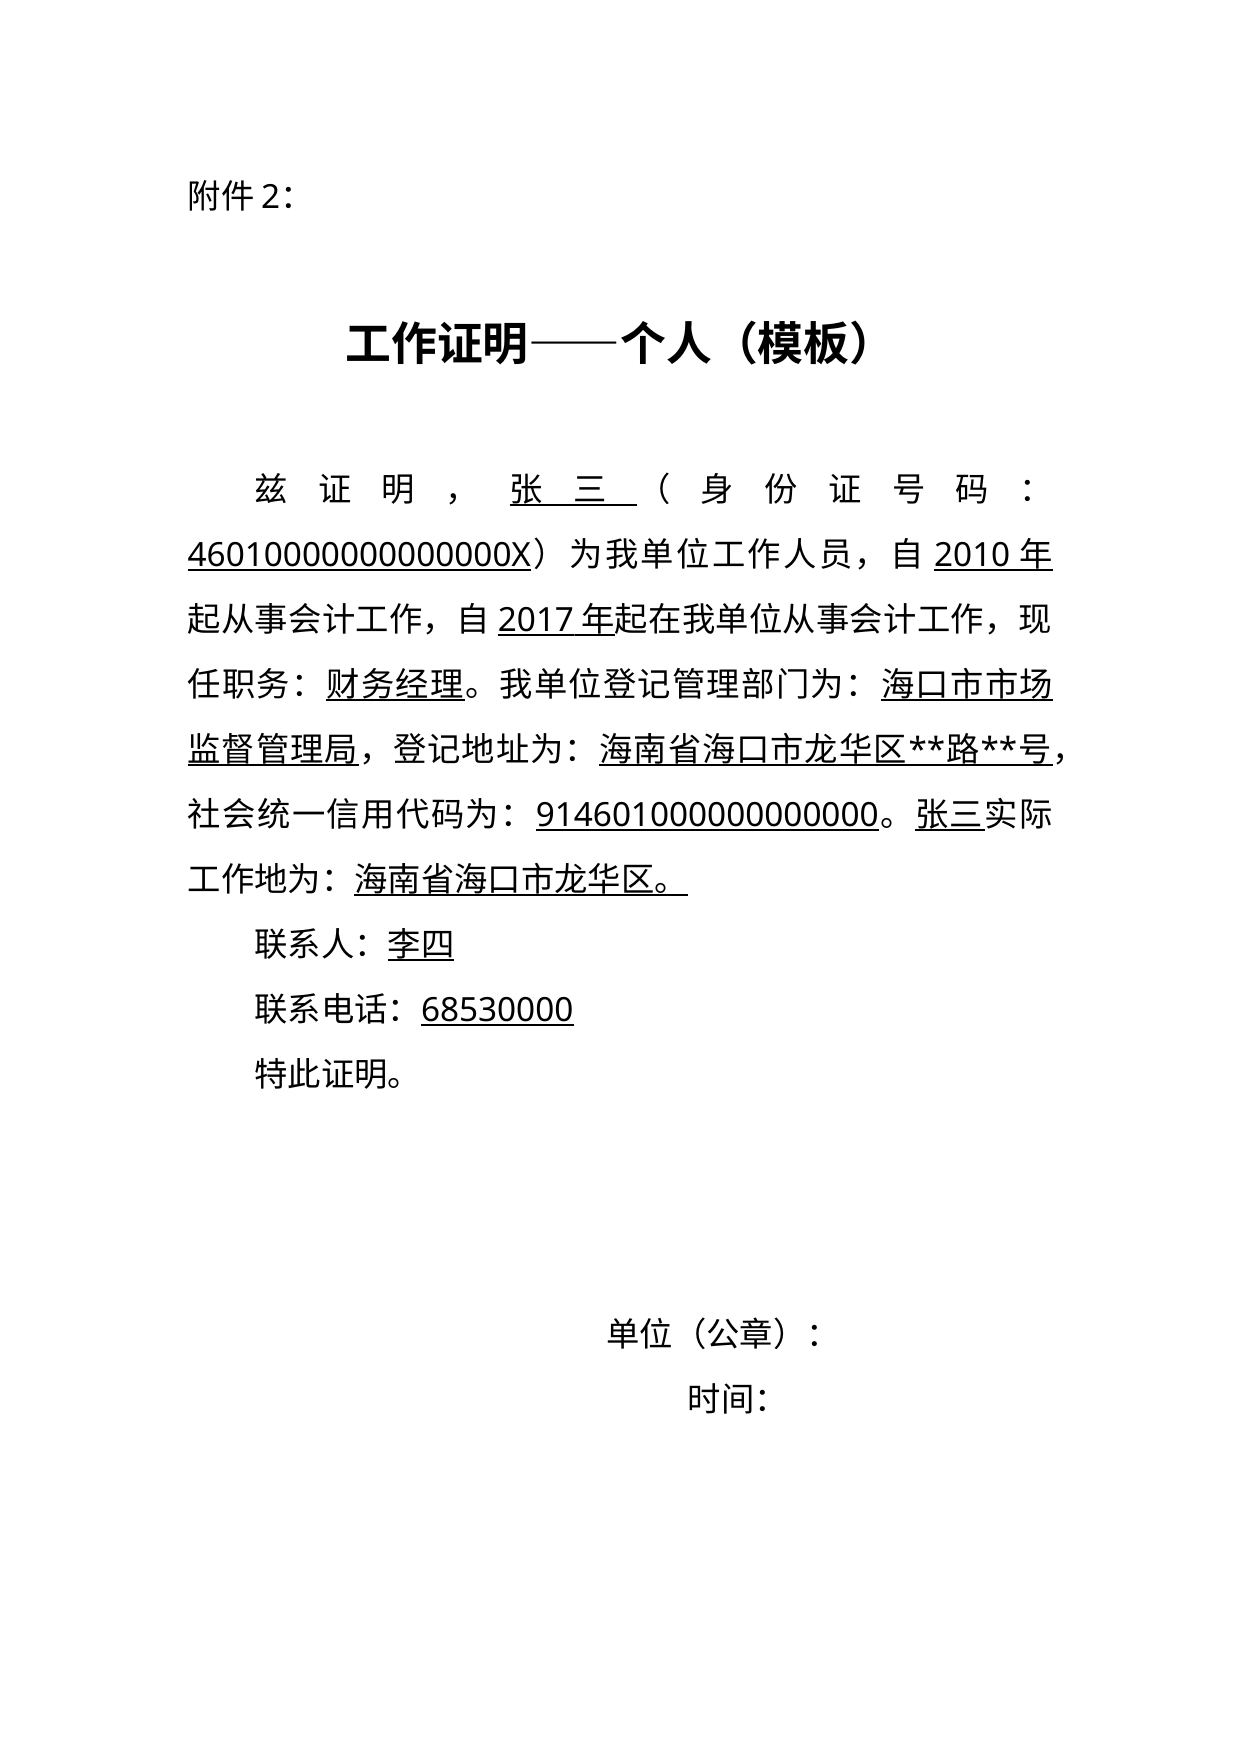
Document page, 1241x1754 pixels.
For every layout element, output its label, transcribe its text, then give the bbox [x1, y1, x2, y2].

text 工作证明——个人（模板） [187, 292, 1053, 389]
text 联系电话：68530000 [187, 974, 1053, 1039]
text 特此证明。 [187, 1039, 1053, 1104]
text 兹证明，张三（身份证号码：46010000000000000X）为我单位工作人员，自2010年起从事会计工作，自2017年起在我单位从事会计工作，现任职务：财务经理。我单位登记管理部门为：海口市市场监督管理局，登记地址为：海南省海口市龙华区**路**号，社会统一信用代码为：914601000000000000。张三实际工作地为：海南省海口市龙华区。 [187, 454, 1053, 909]
text 单位（公章）： [187, 1299, 1053, 1364]
text 联系人：李四 [187, 909, 1053, 974]
text 时间： [187, 1364, 1053, 1429]
text 附件2： [187, 162, 1053, 227]
